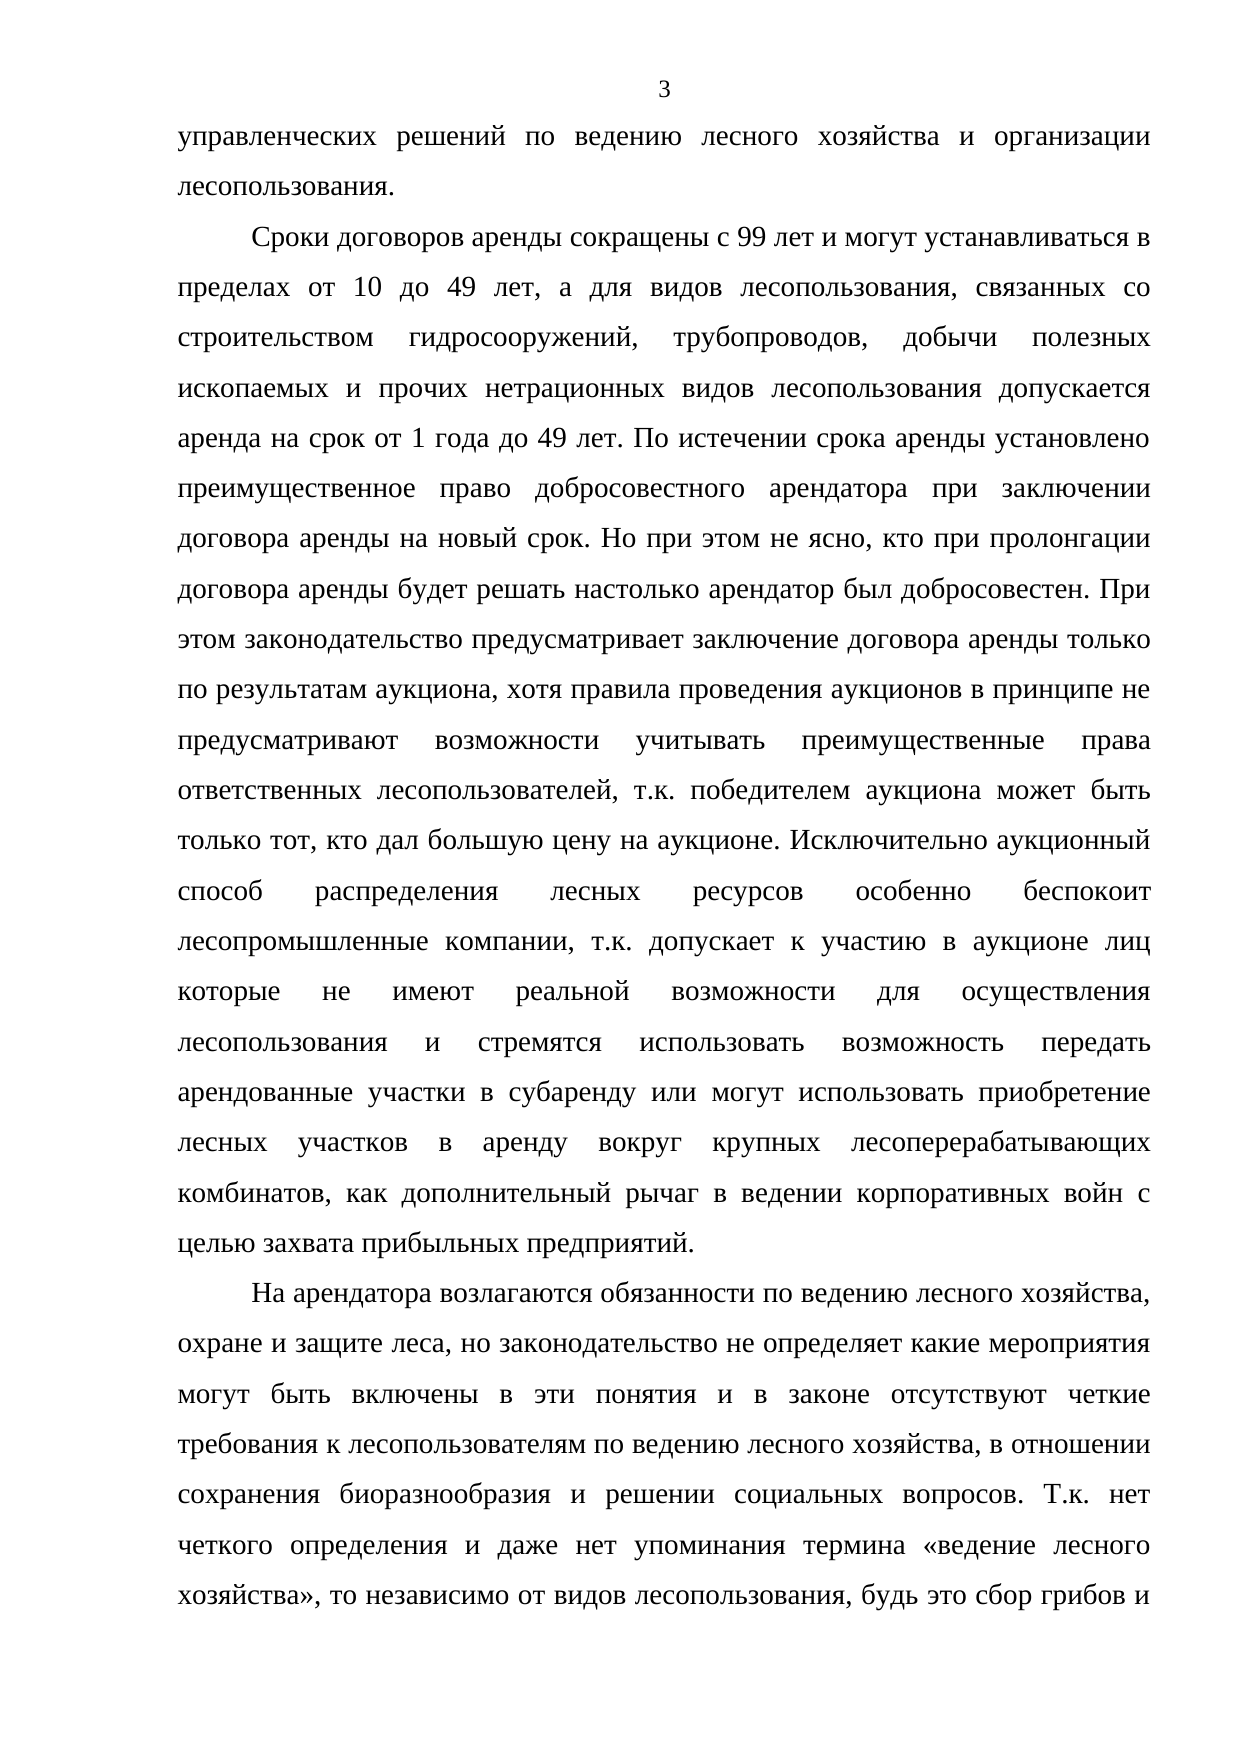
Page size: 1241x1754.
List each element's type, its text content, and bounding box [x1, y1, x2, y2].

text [177, 1275, 1152, 1611]
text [177, 118, 1152, 202]
text Сроки договоров аренды сокращены с 99 лет и могут устанавливаться в пределах от 10 до 49 лет, а для видов лесопользования, связанных со строительством гидросооружений, трубопроводов, добычи полезных ископаемых и прочих нетрационных видов лесопользования допускается аренда на срок от 1 года до 49 лет. По истечении срока аренды установлено преимущественное право добросовестного арендатора при заключении договора аренды на новый срок. Но при этом не ясно, кто при пролонгации договора аренды будет решать настолько арендатор был добросовестен. При этом законодательство предусматривает заключение договора аренды только по результатам аукциона, хотя правила проведения аукционов в принципе не предусматривают возможности учитывать преимущественные права ответственных лесопользователей, т.к. победителем аукциона может быть только тот, кто дал большую цену на аукционе. Исключительно аукционный способ распределения лесных ресурсов особенно беспокоит лесопромышленные компании, т.к. допускает к участию в аукционе лиц которые не имеют реальной возможности для осуществления лесопользования и стремятся использовать возможность передать арендованные участки в субаренду или могут использовать приобретение лесных участков в аренду вокруг крупных лесоперерабатывающих комбинатов, как дополнительный рычаг в ведении корпоративных войн с целью захвата прибыльных предприятий. [177, 219, 1152, 1258]
